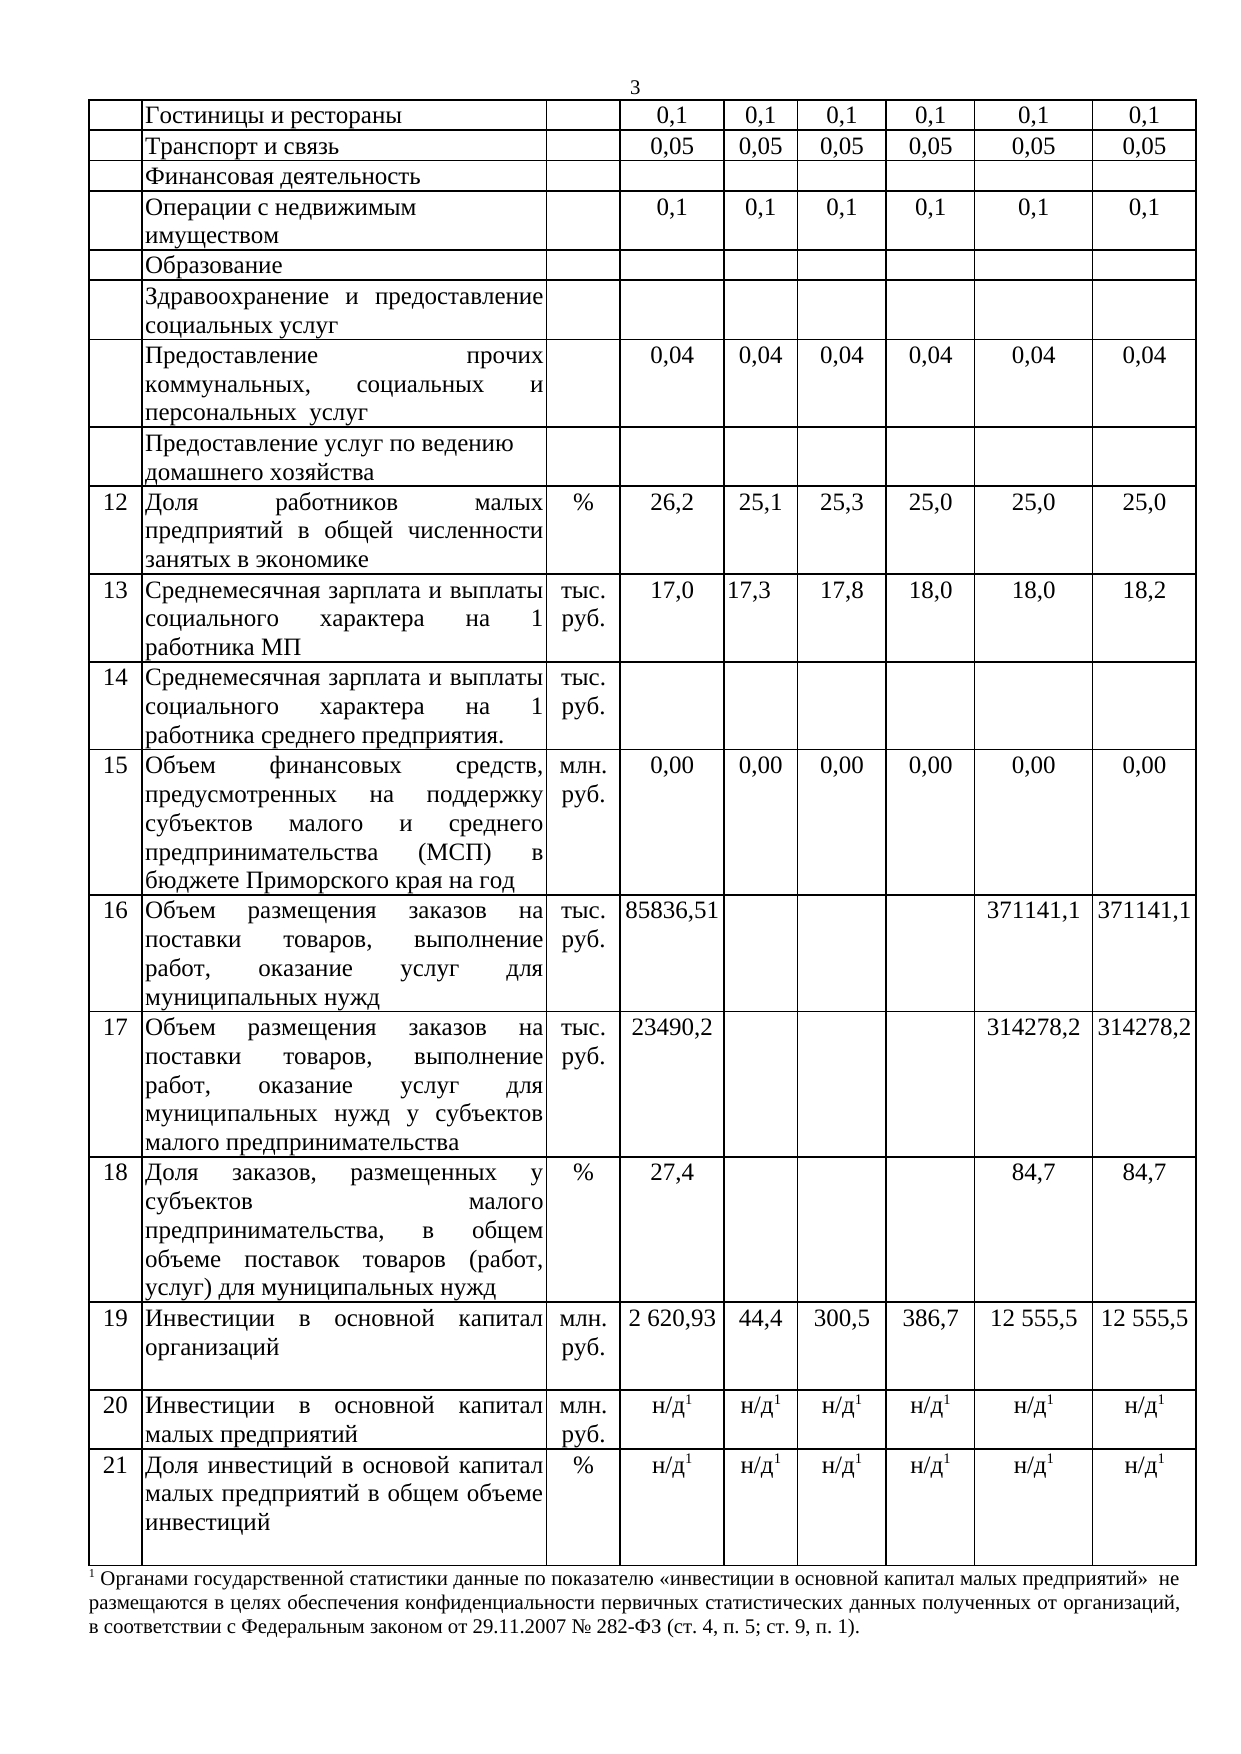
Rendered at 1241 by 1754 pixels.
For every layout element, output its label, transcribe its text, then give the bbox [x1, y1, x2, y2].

table_cell н/д1 [798, 1391, 885, 1448]
table_cell 0,04 [887, 340, 974, 426]
table_cell 0,1 [725, 192, 797, 249]
table_cell тыс. руб. [547, 663, 619, 749]
table_cell [975, 161, 1092, 190]
table_cell 26,2 [621, 487, 723, 573]
table_cell [547, 192, 619, 249]
table_cell 14 [90, 663, 141, 749]
table_cell 0,05 [798, 131, 885, 160]
table_cell [975, 251, 1092, 279]
table_cell 371141,1 [1093, 896, 1195, 1011]
table_cell [1093, 663, 1195, 749]
table_cell 84,7 [975, 1158, 1092, 1301]
table_cell 0,1 [621, 192, 723, 249]
table_cell Инвестиции в основной капитал организаций [143, 1303, 546, 1389]
table_cell 0,05 [887, 131, 974, 160]
table_cell 23490,2 [621, 1012, 723, 1156]
table_cell [1093, 428, 1195, 485]
table_cell 0,04 [725, 340, 797, 426]
table_cell [798, 1012, 885, 1156]
table_cell 0,04 [621, 340, 723, 426]
table_cell [547, 428, 619, 485]
table_cell 0,04 [1093, 340, 1195, 426]
table_cell 13 [90, 575, 141, 661]
table_cell [887, 1158, 974, 1301]
table_cell [90, 131, 141, 160]
table_cell Операции с недвижимым имуществом [143, 192, 546, 249]
text 1 Органами государственной статистики данные по показателю «инвестиции в основной капитал малых предприятий» не размещаются в целях обеспечения конфиденциальности первичных статистических данных полученных от организаций, в соответствии с Федеральным законом от 29.11.2007 № 282-ФЗ (ст. 4, п. 5; ст. 9, п. 1). [89, 1566, 1181, 1638]
table_cell 84,7 [1093, 1158, 1195, 1301]
table_cell н/д1 [798, 1450, 885, 1565]
table_cell н/д1 [887, 1450, 974, 1565]
table_cell 0,00 [725, 750, 797, 894]
table_cell [90, 251, 141, 279]
table_cell 12 [90, 487, 141, 573]
table_cell 17,8 [798, 575, 885, 661]
table_cell млн. руб. [547, 1303, 619, 1389]
table_cell Предоставление услуг по ведению домашнего хозяйства [143, 428, 546, 485]
table_cell [90, 192, 141, 249]
table_cell [90, 281, 141, 338]
table_cell н/д1 [1093, 1450, 1195, 1565]
table_cell 0,00 [1093, 750, 1195, 894]
table_cell 0,05 [1093, 131, 1195, 160]
table_cell 25,0 [975, 487, 1092, 573]
table_cell 0,1 [975, 101, 1092, 129]
table_cell 25,3 [798, 487, 885, 573]
table_cell [725, 1012, 797, 1156]
table_cell 0,05 [621, 131, 723, 160]
table_cell Доля инвестиций в основой капитал малых предприятий в общем объеме инвестиций [143, 1450, 546, 1565]
table_cell 0,05 [725, 131, 797, 160]
table_cell [798, 663, 885, 749]
table_cell 25,0 [1093, 487, 1195, 573]
table_cell 0,05 [975, 131, 1092, 160]
table_cell тыс. руб. [547, 575, 619, 661]
table_cell [725, 1158, 797, 1301]
table_cell 27,4 [621, 1158, 723, 1301]
table_cell % [547, 487, 619, 573]
table_cell н/д1 [887, 1391, 974, 1448]
table_cell н/д1 [621, 1391, 723, 1448]
table_cell [887, 281, 974, 338]
table_cell тыс. руб. [547, 896, 619, 1011]
table_cell тыс. руб. [547, 1012, 619, 1156]
table_cell Доля работников малых предприятий в общей численности занятых в экономике [143, 487, 546, 573]
table_cell млн. руб. [547, 1391, 619, 1448]
table_cell 12 555,5 [1093, 1303, 1195, 1389]
table_cell 20 [90, 1391, 141, 1448]
table_cell 12 555,5 [975, 1303, 1092, 1389]
table_cell 0,1 [798, 101, 885, 129]
table_cell 0,1 [1093, 101, 1195, 129]
table_cell [621, 663, 723, 749]
table_cell [975, 428, 1092, 485]
table_cell н/д1 [725, 1391, 797, 1448]
table_cell 18 [90, 1158, 141, 1301]
table_cell 300,5 [798, 1303, 885, 1389]
table_cell Среднемесячная зарплата и выплаты социального характера на 1 работника среднего предприятия. [143, 663, 546, 749]
table_cell 17,3 [725, 575, 797, 661]
table_cell [547, 161, 619, 190]
table_cell [725, 251, 797, 279]
table_cell 18,0 [887, 575, 974, 661]
table_cell 0,00 [798, 750, 885, 894]
table_cell Объем размещения заказов на поставки товаров, выполнение работ, оказание услуг для муниципальных нужд у субъектов малого предпринимательства [143, 1012, 546, 1156]
table_cell [798, 161, 885, 190]
table_cell [1093, 251, 1195, 279]
table_cell 18,0 [975, 575, 1092, 661]
table_cell Гостиницы и рестораны [143, 101, 546, 129]
table_cell [547, 251, 619, 279]
table_cell н/д1 [725, 1450, 797, 1565]
table_cell [975, 663, 1092, 749]
table_cell н/д1 [1093, 1391, 1195, 1448]
table_cell [887, 251, 974, 279]
table_cell [887, 896, 974, 1011]
table_cell 17 [90, 1012, 141, 1156]
table_cell 0,1 [621, 101, 723, 129]
table_cell [887, 428, 974, 485]
table_cell 44,4 [725, 1303, 797, 1389]
table_cell [547, 340, 619, 426]
table_cell Объем финансовых средств, предусмотренных на поддержку субъектов малого и среднего предпринимательства (МСП) в бюджете Приморского края на год [143, 750, 546, 894]
table_cell [887, 663, 974, 749]
table_cell 371141,1 [975, 896, 1092, 1011]
table_cell [1093, 281, 1195, 338]
table_cell 19 [90, 1303, 141, 1389]
table_cell 85836,51 [621, 896, 723, 1011]
table_cell [547, 281, 619, 338]
table_cell н/д1 [621, 1450, 723, 1565]
table_cell % [547, 1158, 619, 1301]
table_cell [975, 281, 1092, 338]
table_cell 25,1 [725, 487, 797, 573]
table_cell Здравоохранение и предоставление социальных услуг [143, 281, 546, 338]
table_cell 314278,2 [975, 1012, 1092, 1156]
table_cell 16 [90, 896, 141, 1011]
table_cell % [547, 1450, 619, 1565]
table_cell [621, 251, 723, 279]
table_cell Инвестиции в основной капитал малых предприятий [143, 1391, 546, 1448]
table_cell 0,1 [975, 192, 1092, 249]
table_cell [90, 101, 141, 129]
table_cell 0,04 [798, 340, 885, 426]
table_cell 18,2 [1093, 575, 1195, 661]
table_cell [887, 161, 974, 190]
table_cell н/д1 [975, 1391, 1092, 1448]
table_cell [798, 1158, 885, 1301]
table_cell 0,1 [725, 101, 797, 129]
table_cell [798, 428, 885, 485]
table_cell н/д1 [975, 1450, 1092, 1565]
table_cell [547, 131, 619, 160]
table_cell Доля заказов, размещенных у субъектов малого предпринимательства, в общем объеме поставок товаров (работ, услуг) для муниципальных нужд [143, 1158, 546, 1301]
table_cell [547, 101, 619, 129]
table_cell 15 [90, 750, 141, 894]
table_cell 0,00 [887, 750, 974, 894]
table_cell 0,1 [1093, 192, 1195, 249]
table_cell [887, 1012, 974, 1156]
table_cell млн. руб. [547, 750, 619, 894]
table_cell [621, 161, 723, 190]
table_cell 21 [90, 1450, 141, 1565]
table_cell 25,0 [887, 487, 974, 573]
table_cell 0,04 [975, 340, 1092, 426]
table_cell [90, 340, 141, 426]
table_cell 0,00 [621, 750, 723, 894]
table_cell [90, 428, 141, 485]
table_cell [90, 161, 141, 190]
table_cell 2 620,93 [621, 1303, 723, 1389]
table_cell 0,1 [798, 192, 885, 249]
table_cell [621, 281, 723, 338]
table_cell Финансовая деятельность [143, 161, 546, 190]
table_cell 0,1 [887, 192, 974, 249]
table_cell [725, 896, 797, 1011]
table_cell [621, 428, 723, 485]
table_cell Объем размещения заказов на поставки товаров, выполнение работ, оказание услуг для муниципальных нужд [143, 896, 546, 1011]
table_cell Образование [143, 251, 546, 279]
table_cell [798, 251, 885, 279]
table_cell 0,00 [975, 750, 1092, 894]
table_cell Среднемесячная зарплата и выплаты социального характера на 1 работника МП [143, 575, 546, 661]
table_cell [725, 281, 797, 338]
table_cell 0,1 [887, 101, 974, 129]
table_cell [1093, 161, 1195, 190]
table_cell [725, 161, 797, 190]
table_cell 314278,2 [1093, 1012, 1195, 1156]
table_cell 386,7 [887, 1303, 974, 1389]
table_cell [725, 428, 797, 485]
table_cell [798, 281, 885, 338]
table_cell Транспорт и связь [143, 131, 546, 160]
table_cell 17,0 [621, 575, 723, 661]
table_cell [798, 896, 885, 1011]
table_cell [725, 663, 797, 749]
table_cell Предоставление прочих коммунальных, социальных и персональных услуг [143, 340, 546, 426]
